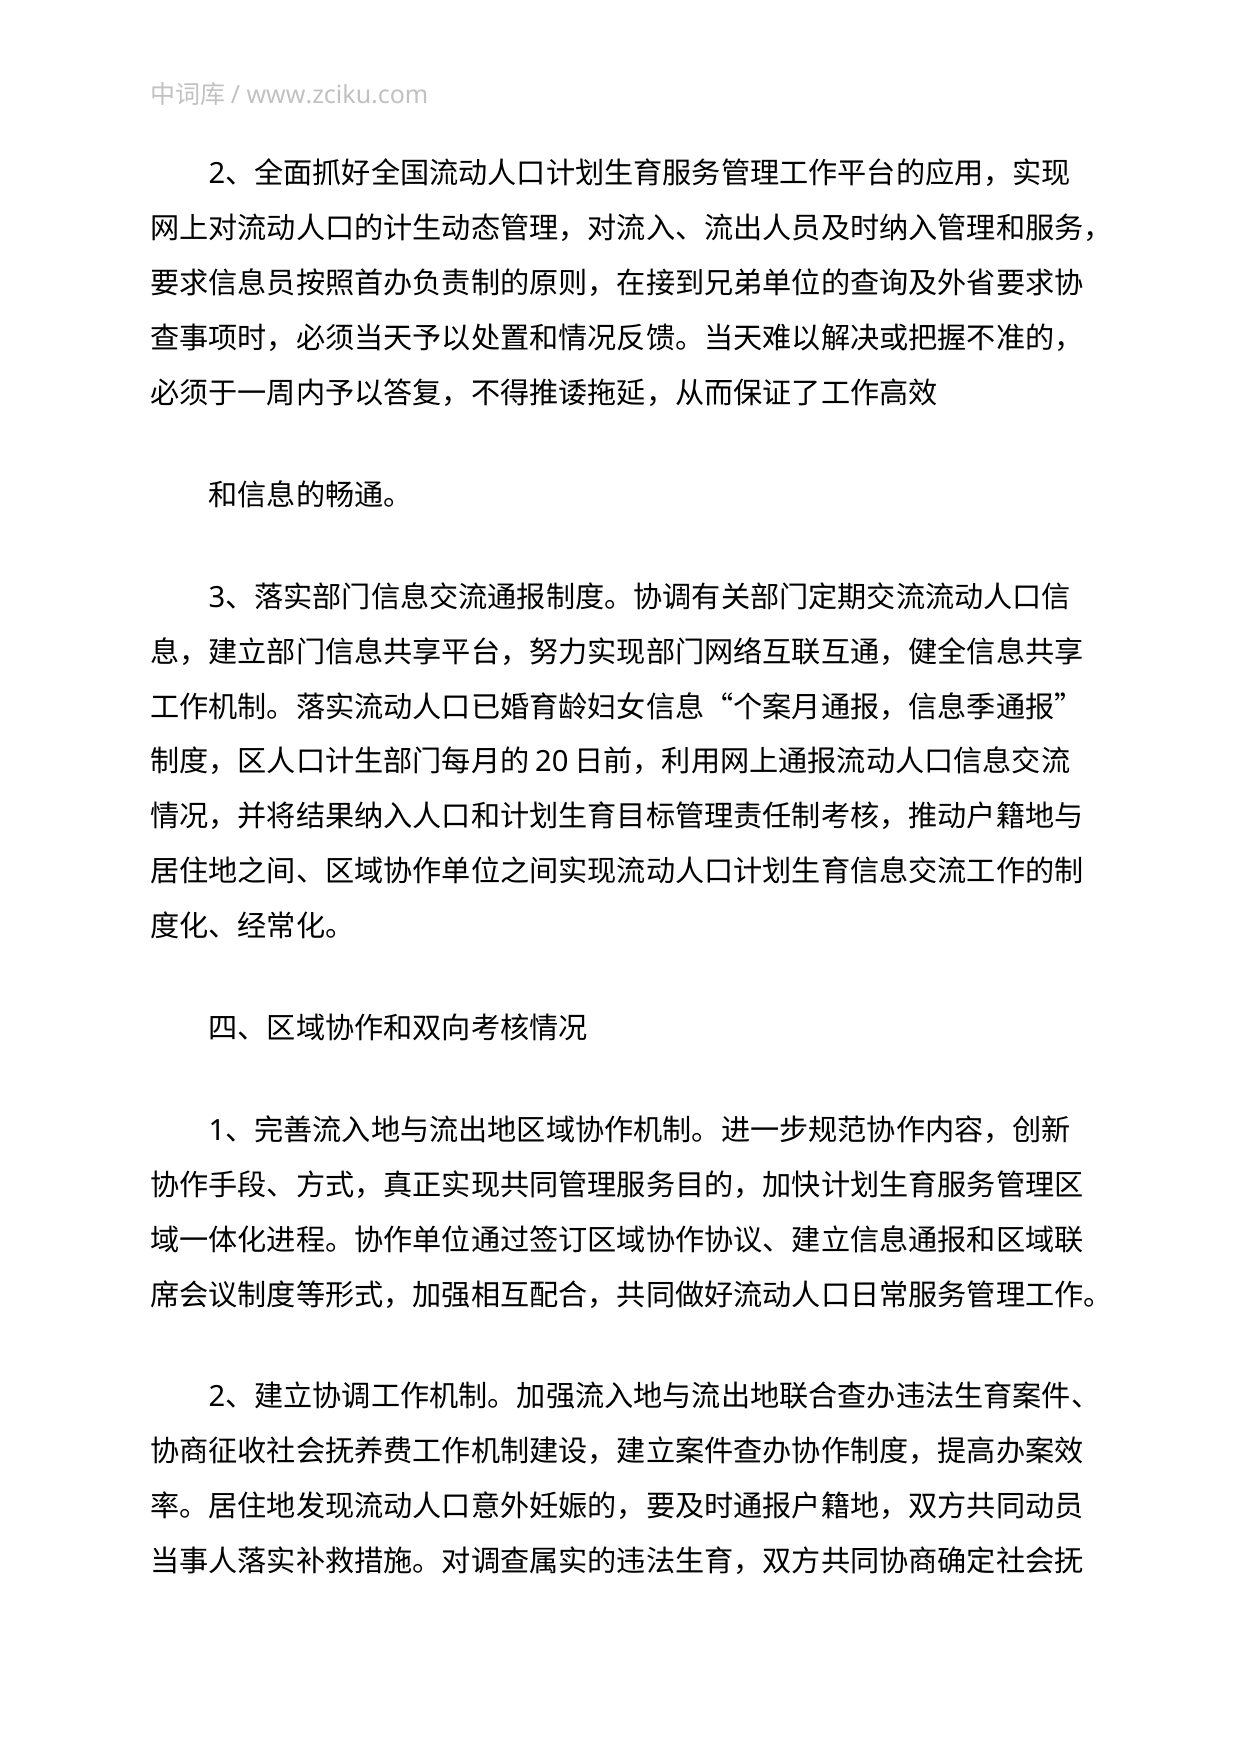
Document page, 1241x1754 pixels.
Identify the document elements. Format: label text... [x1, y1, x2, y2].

text 和信息的畅通。 [150, 471, 1090, 514]
text 3、落实部门信息交流通报制度。协调有关部门定期交流流动人口信息，建立部门信息共享平台，努力实现部门网络互联互通，健全信息共享工作机制。落实流动人口已婚育龄妇女信息“个案月通报，信息季通报”制度，区人口计生部门每月的20日前，利用网上通报流动人口信息交流情况，并将结果纳入人口和计划生育目标管理责任制考核，推动户籍地与居住地之间、区域协作单位之间实现流动人口计划生育信息交流工作的制度化、经常化。 [150, 573, 1090, 945]
text 四、区域协作和双向考核情况 [150, 1004, 1090, 1047]
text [150, 1373, 1090, 1580]
text 2、全面抓好全国流动人口计划生育服务管理工作平台的应用，实现网上对流动人口的计生动态管理，对流入、流出人员及时纳入管理和服务，要求信息员按照首办负责制的原则，在接到兄弟单位的查询及外省要求协查事项时，必须当天予以处置和情况反馈。当天难以解决或把握不准的，必须于一周内予以答复，不得推诿拖延，从而保证了工作高效 [150, 150, 1090, 412]
text 1、完善流入地与流出地区域协作机制。进一步规范协作内容，创新协作手段、方式，真正实现共同管理服务目的，加快计划生育服务管理区域一体化进程。协作单位通过签订区域协作协议、建立信息通报和区域联席会议制度等形式，加强相互配合，共同做好流动人口日常服务管理工作。 [150, 1106, 1090, 1313]
